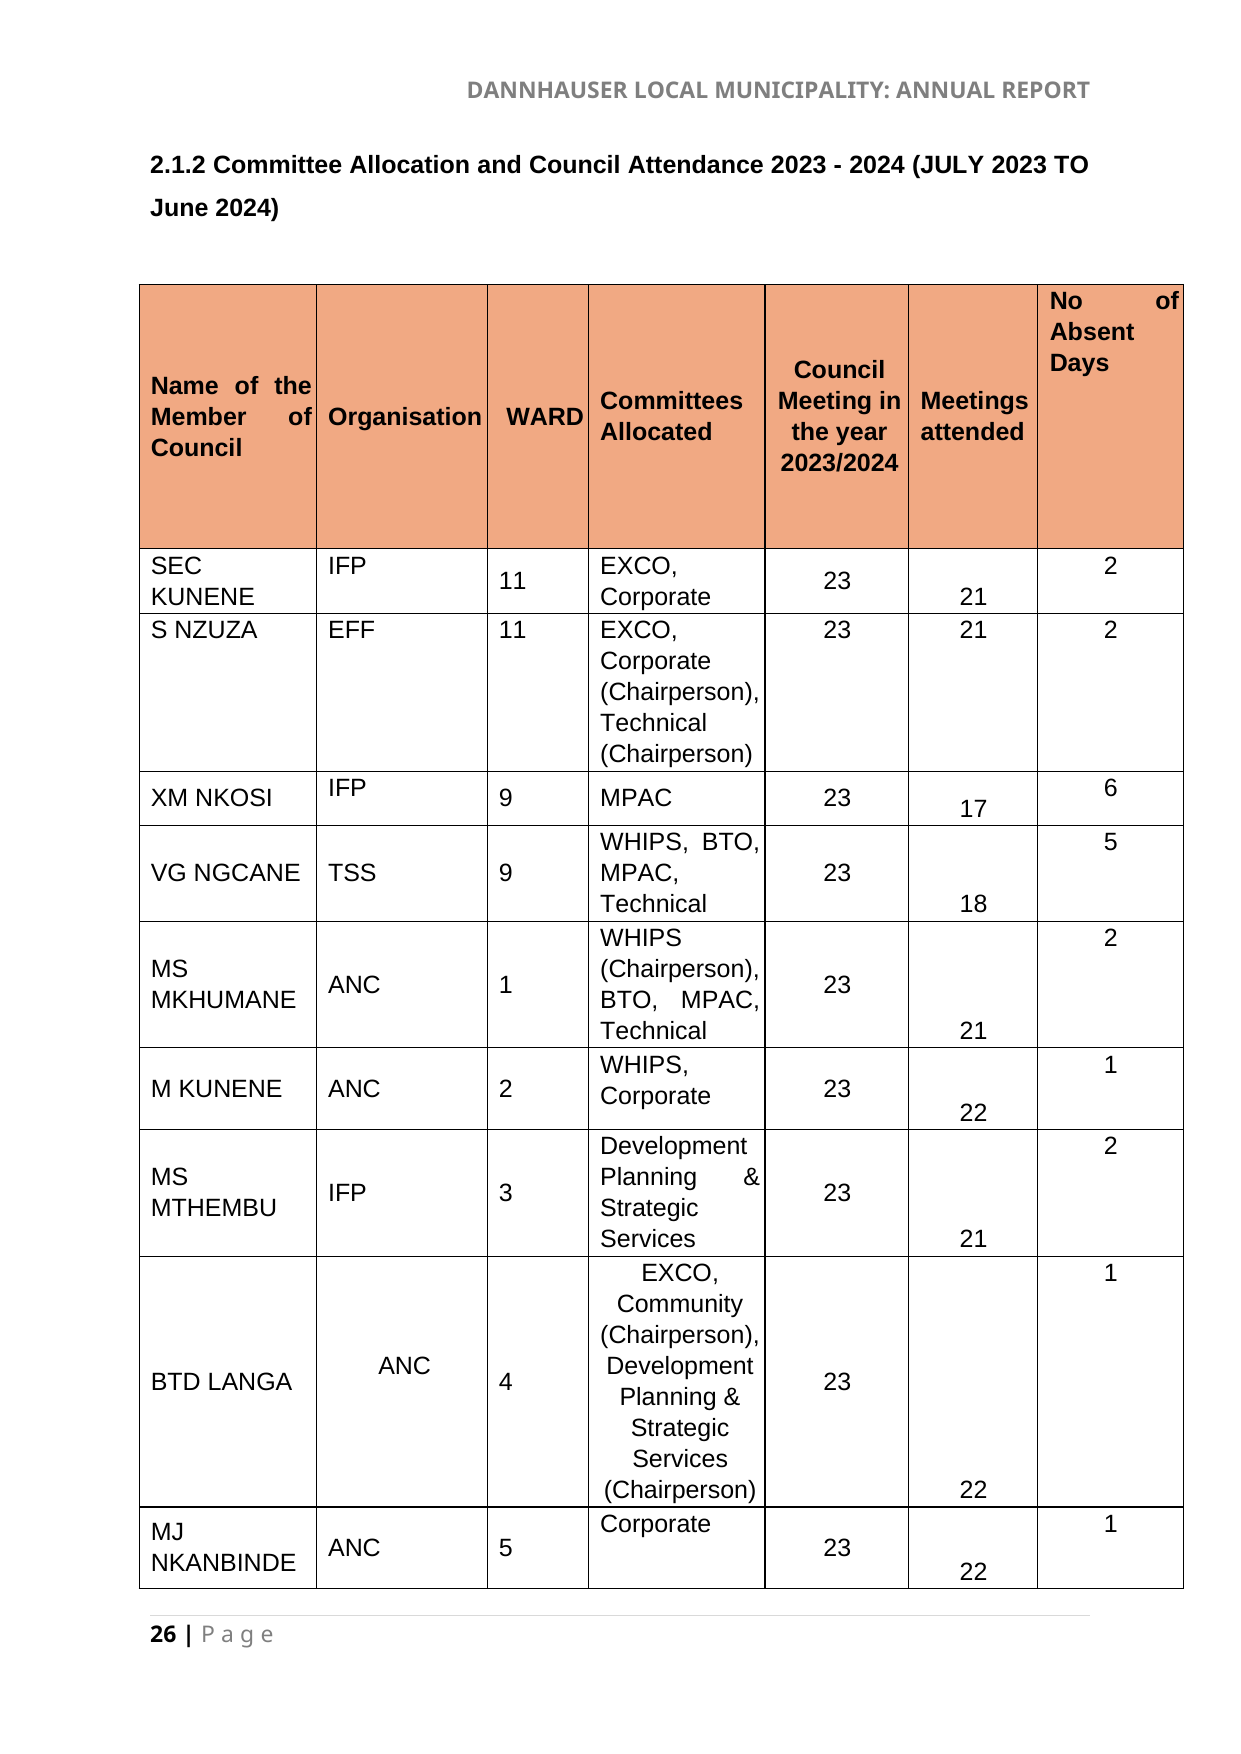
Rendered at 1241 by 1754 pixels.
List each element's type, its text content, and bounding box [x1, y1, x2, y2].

table_cell 5 [1038, 826, 1183, 921]
table_cell MJ NKANBINDE [140, 1508, 316, 1588]
table_cell ANC [317, 922, 487, 1047]
table_cell VG NGCANE [140, 826, 316, 921]
table_cell XM NKOSI [140, 772, 316, 825]
table_cell WHIPS, Corporate [589, 1048, 764, 1129]
table_cell M KUNENE [140, 1048, 316, 1129]
table_cell 17 [909, 772, 1037, 825]
table_cell 22 [909, 1257, 1037, 1506]
table_header Meetings attended [909, 285, 1037, 548]
table_header Name of the Member of Council [140, 285, 316, 548]
table_cell ANC [317, 1048, 487, 1129]
table_cell IFP [317, 549, 487, 613]
table_cell 2 [1038, 549, 1183, 613]
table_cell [589, 1130, 764, 1256]
table_cell EXCO, Corporate [589, 549, 764, 613]
table_header Committees Allocated [589, 285, 764, 548]
table_cell 21 [909, 1130, 1037, 1256]
table_cell 4 [488, 1257, 588, 1506]
table_cell 23 [766, 549, 908, 613]
table_cell WHIPS (Chairperson), BTO, MPAC, Technical [589, 922, 764, 1047]
table_cell 11 [488, 549, 588, 613]
table_cell 9 [488, 772, 588, 825]
table_cell 1 [488, 922, 588, 1047]
table_cell MPAC [589, 772, 764, 825]
table_cell 6 [1038, 772, 1183, 825]
table_cell MS MKHUMANE [140, 922, 316, 1047]
table_header WARD [488, 285, 588, 548]
table_cell 9 [488, 826, 588, 921]
table_cell Corporate [589, 1508, 764, 1588]
table_cell 11 [488, 614, 588, 771]
table_cell ANC [317, 1257, 487, 1506]
table_cell 22 [909, 1508, 1037, 1588]
table_header No of Absent Days [1038, 285, 1183, 548]
table_cell 3 [488, 1130, 588, 1256]
table_header Organisation [317, 285, 487, 548]
table_cell ANC [317, 1508, 487, 1588]
table_cell 23 [766, 1130, 908, 1256]
table_cell 18 [909, 826, 1037, 921]
table_cell 23 [766, 1048, 908, 1129]
table_cell 21 [909, 549, 1037, 613]
table_cell 22 [909, 1048, 1037, 1129]
table_cell 23 [766, 772, 908, 825]
table_cell 2 [1038, 922, 1183, 1047]
table_cell 23 [766, 826, 908, 921]
table_cell IFP [317, 1130, 487, 1256]
table_header Council Meeting in the year 2023/2024 [766, 285, 908, 548]
table_cell 2 [488, 1048, 588, 1129]
table_cell 2 [1038, 614, 1183, 771]
table_cell 23 [766, 1257, 908, 1506]
text 2.1.2 Committee Allocation and Council Attendance 2023 - 2024 (JULY 2023 TO June 2024) [150, 150, 1090, 222]
table_cell IFP [317, 772, 487, 825]
table_cell EFF [317, 614, 487, 771]
table_cell 1 [1038, 1508, 1183, 1588]
table_cell BTD LANGA [140, 1257, 316, 1506]
table_cell EXCO, Corporate (Chairperson), Technical (Chairperson) [589, 614, 764, 771]
table_cell 23 [766, 614, 908, 771]
table_cell 5 [488, 1508, 588, 1588]
table_cell 1 [1038, 1048, 1183, 1129]
table_cell SEC KUNENE [140, 549, 316, 613]
table_cell EXCO, Community (Chairperson), Development Planning & Strategic Services (Chairperson) [589, 1257, 764, 1506]
table_cell 21 [909, 614, 1037, 771]
table_cell 1 [1038, 1257, 1183, 1506]
table_cell 21 [909, 922, 1037, 1047]
table_cell MS MTHEMBU [140, 1130, 316, 1256]
table_cell 23 [766, 1508, 908, 1588]
table_cell 23 [766, 922, 908, 1047]
table_cell S NZUZA [140, 614, 316, 771]
table_cell WHIPS, BTO, MPAC, Technical [589, 826, 764, 921]
table_cell 2 [1038, 1130, 1183, 1256]
table_cell TSS [317, 826, 487, 921]
